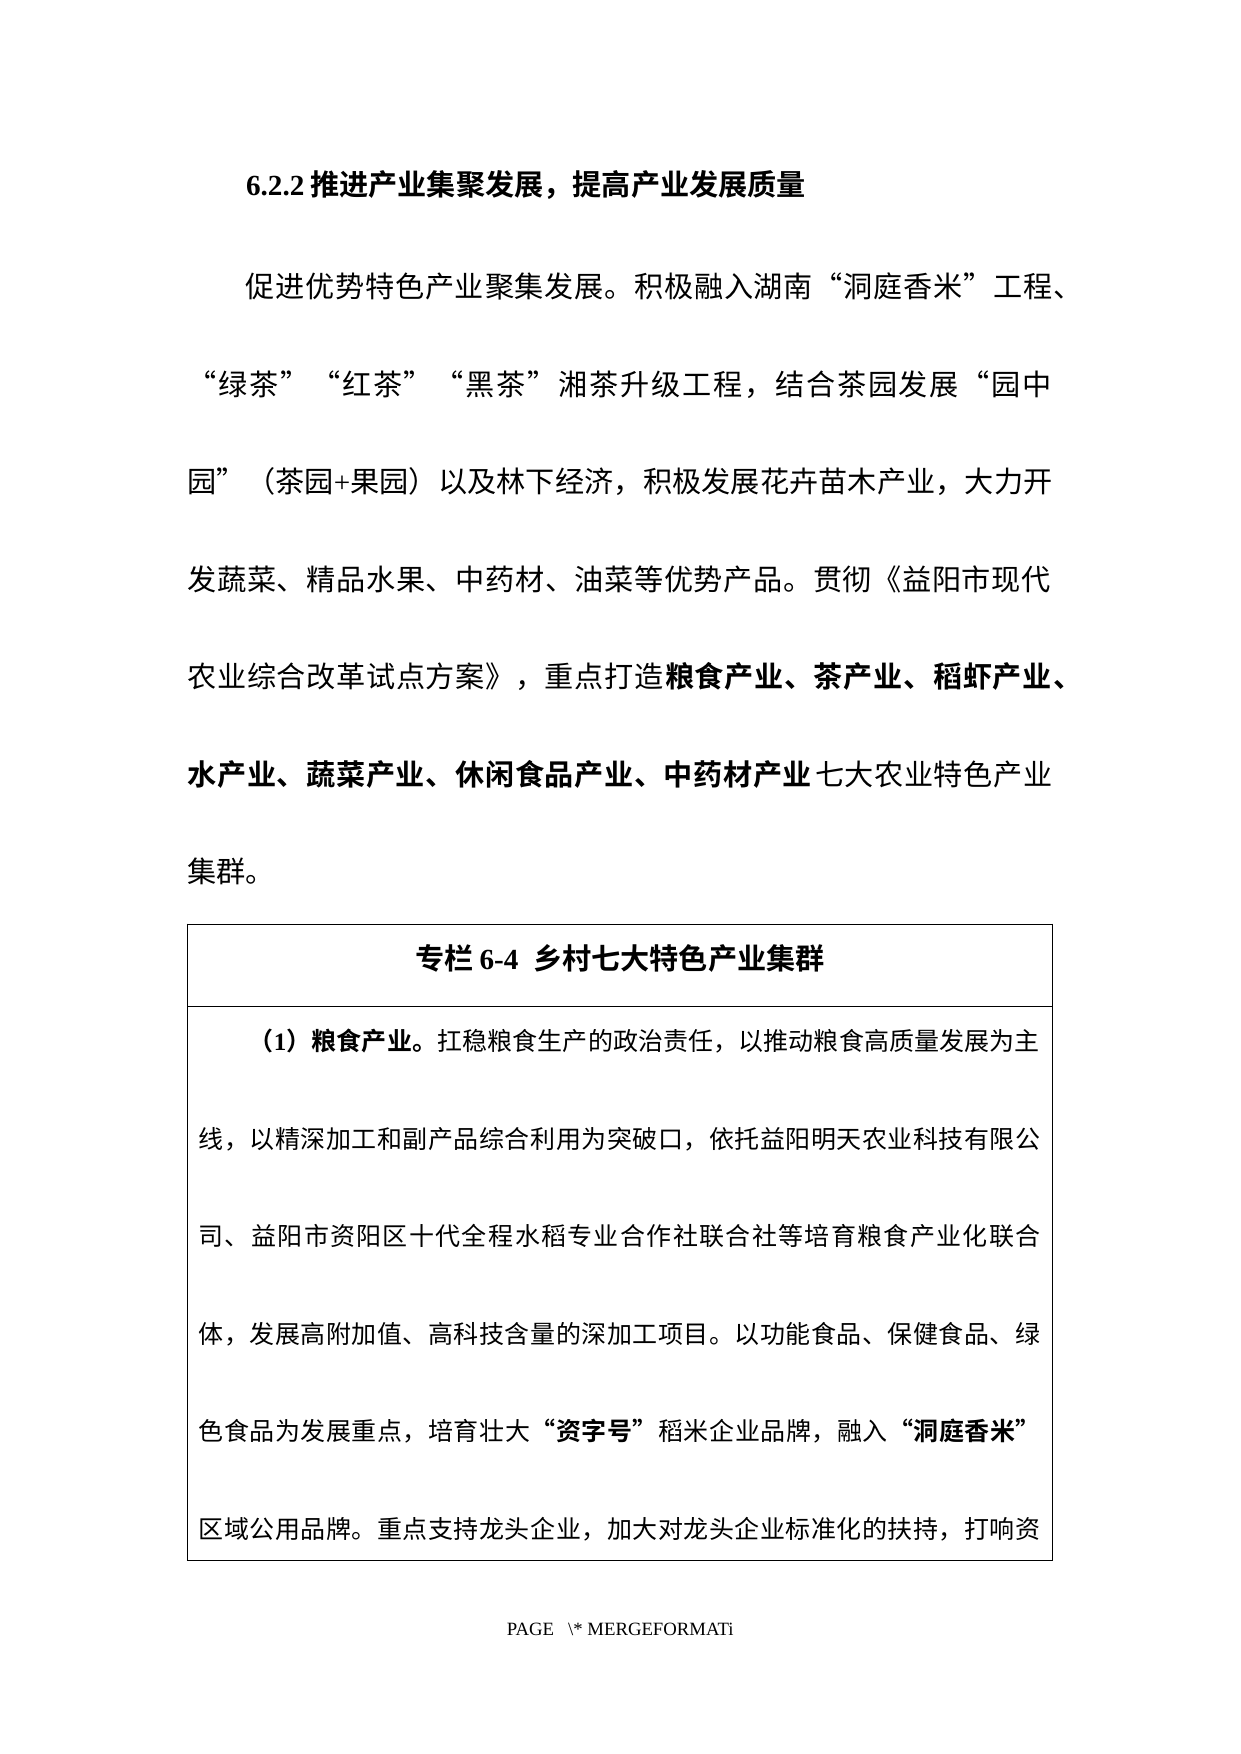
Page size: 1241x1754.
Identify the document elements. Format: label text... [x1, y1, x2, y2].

subtitle 6.2.2推进产业集聚发展，提高产业发展质量 [187, 150, 1053, 215]
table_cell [188, 1007, 1052, 1560]
text 促进优势特色产业聚集发展。积极融入湖南“洞庭香米”工程、“绿茶”“红茶”“黑茶”湘茶升级工程，结合茶园发展“园中园”（茶园+果园）以及林下经济，积极发展花卉苗木产业，大力开发蔬菜、精品水果、中药材、油菜等优势产品。贯彻《益阳市现代农业综合改革试点方案》，重点打造粮食产业、茶产业、稻虾产业、水产业、蔬菜产业、休闲食品产业、中药材产业七大农业特色产业集群。 [187, 252, 1053, 902]
table_header 专栏6-4 乡村七大特色产业集群 [188, 925, 1052, 1006]
